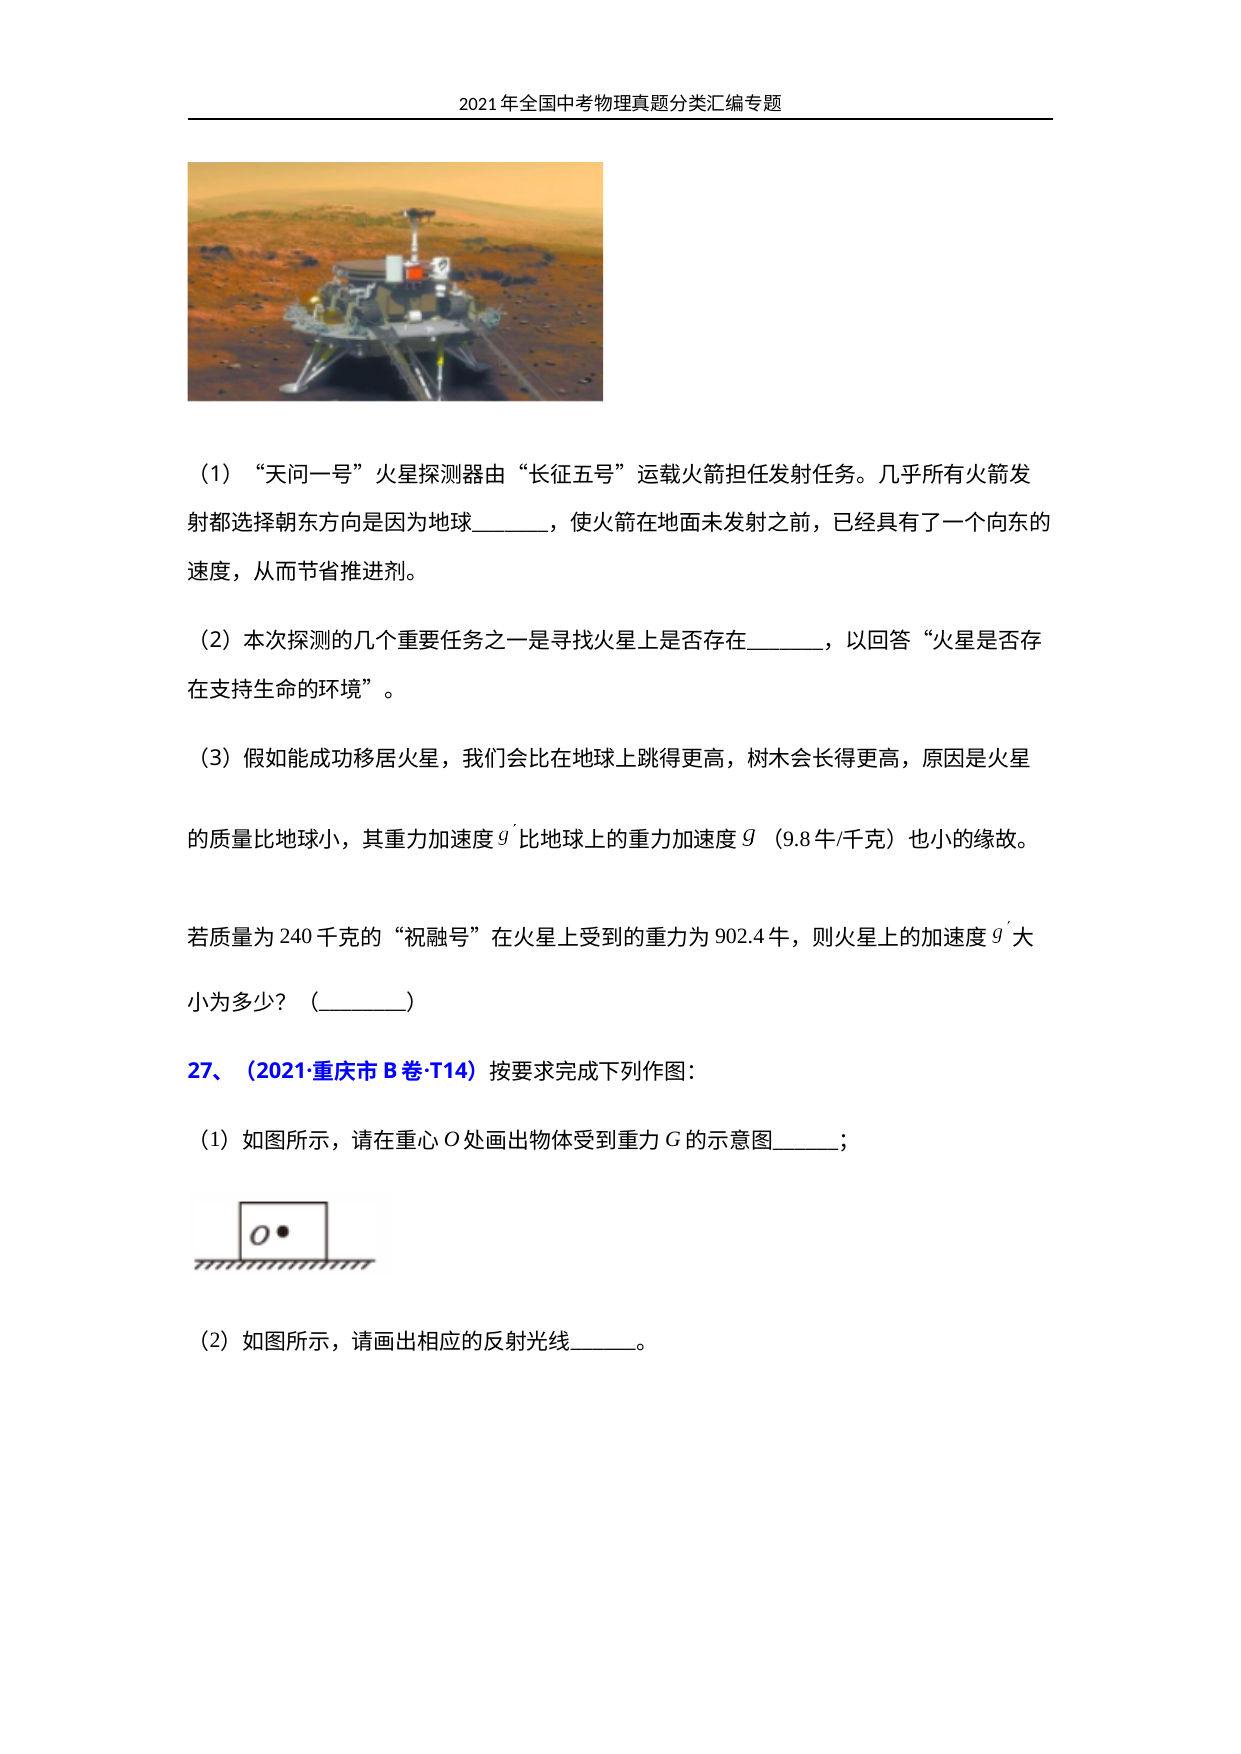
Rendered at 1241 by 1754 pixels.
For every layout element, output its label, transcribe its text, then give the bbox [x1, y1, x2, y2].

picture [187, 162, 604, 403]
text （2）如图所示，请画出相应的反射光线______。 [187, 1324, 1053, 1356]
text 27、（2021·重庆市B卷·T14）按要求完成下列作图： [187, 1054, 1053, 1086]
text （1）“天问一号”火星探测器由“长征五号”运载火箭担任发射任务。几乎所有火箭发射都选择朝东方向是因为地球_______，使火箭在地面未发射之前，已经具有了一个向东的速度，从而节省推进剂。 [187, 456, 1053, 586]
text （1）如图所示，请在重心O处画出物体受到重力G的示意图______； [187, 1123, 1053, 1155]
picture [187, 1192, 391, 1277]
text （2）本次探测的几个重要任务之一是寻找火星上是否存在_______，以回答“火星是否存在支持生命的环境”。 [187, 623, 1053, 704]
text （3）假如能成功移居火星，我们会比在地球上跳得更高，树木会长得更高，原因是火星的质量比地球小，其重力加速度比地球上的重力加速度（9.8牛/千克）也小的缘故。若质量为240千克的“祝融号”在火星上受到的重力为902.4牛，则火星上的加速度大小为多少？（________） [187, 741, 1053, 1017]
